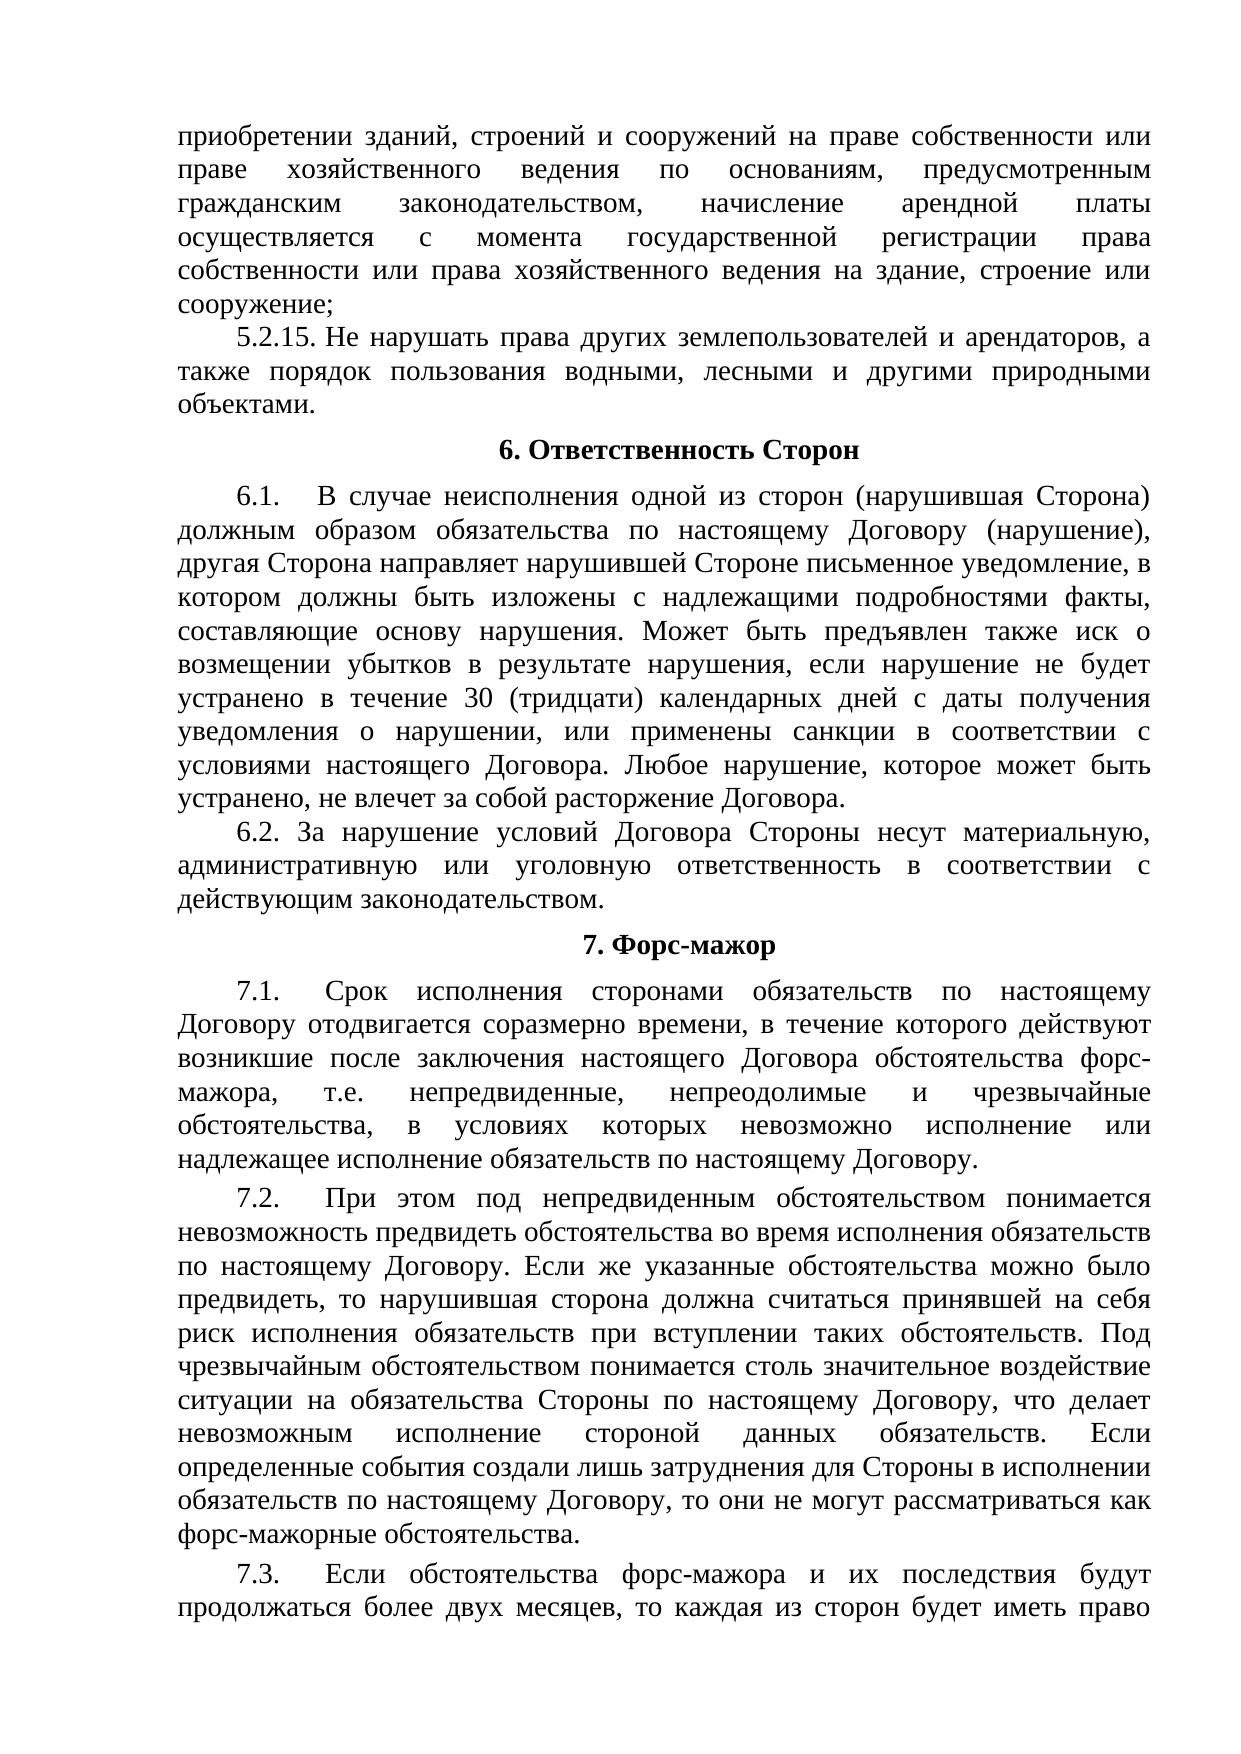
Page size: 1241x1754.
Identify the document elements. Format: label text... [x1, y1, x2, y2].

text 6. Ответственность Сторон [177, 432, 1152, 466]
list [177, 1556, 1152, 1623]
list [177, 118, 1152, 319]
list Срок исполнения сторонами обязательств по настоящему Договору отодвигается соразмерно времени, в течение которого действуют возникшие после заключения настоящего Договора обстоятельства форс-мажора, т.е. непредвиденные, непреодолимые и чрезвычайные обстоятельства, в условиях которых невозможно исполнение или надлежащее исполнение обязательств по настоящему Договору. [177, 973, 1152, 1174]
list Не нарушать права других землепользователей и арендаторов, а также порядок пользования водными, лесными и другими природными объектами. [177, 319, 1152, 420]
text 6.2. За нарушение условий Договора Стороны несут материальную, административную или уголовную ответственность в соответствии с действующим законодательством. [177, 814, 1152, 914]
list При этом под непредвиденным обстоятельством понимается невозможность предвидеть обстоятельства во время исполнения обязательств по настоящему Договору. Если же указанные обстоятельства можно было предвидеть, то нарушившая сторона должна считаться принявшей на себя риск исполнения обязательств при вступлении таких обстоятельств. Под чрезвычайным обстоятельством понимается столь значительное воздействие ситуации на обязательства Стороны по настоящему Договору, что делает невозможным исполнение стороной данных обязательств. Если определенные события создали лишь затруднения для Стороны в исполнении обязательств по настоящему Договору, то они не могут рассматриваться как форс-мажорные обстоятельства. [177, 1181, 1152, 1549]
text 6.1. В случае неисполнения одной из сторон (нарушившая Сторона) должным образом обязательства по настоящему Договору (нарушение), другая Сторона направляет нарушившей Стороне письменное уведомление, в котором должны быть изложены с надлежащими подробностями факты, составляющие основу нарушения. Может быть предъявлен также иск о возмещении убытков в результате нарушения, если нарушение не будет устранено в течение 30 (тридцати) календарных дней с даты получения уведомления о нарушении, или применены санкции в соответствии с условиями настоящего Договора. Любое нарушение, которое может быть устранено, не влечет за собой расторжение Договора. [177, 478, 1152, 814]
text 7. Форс-мажор [177, 927, 1152, 961]
